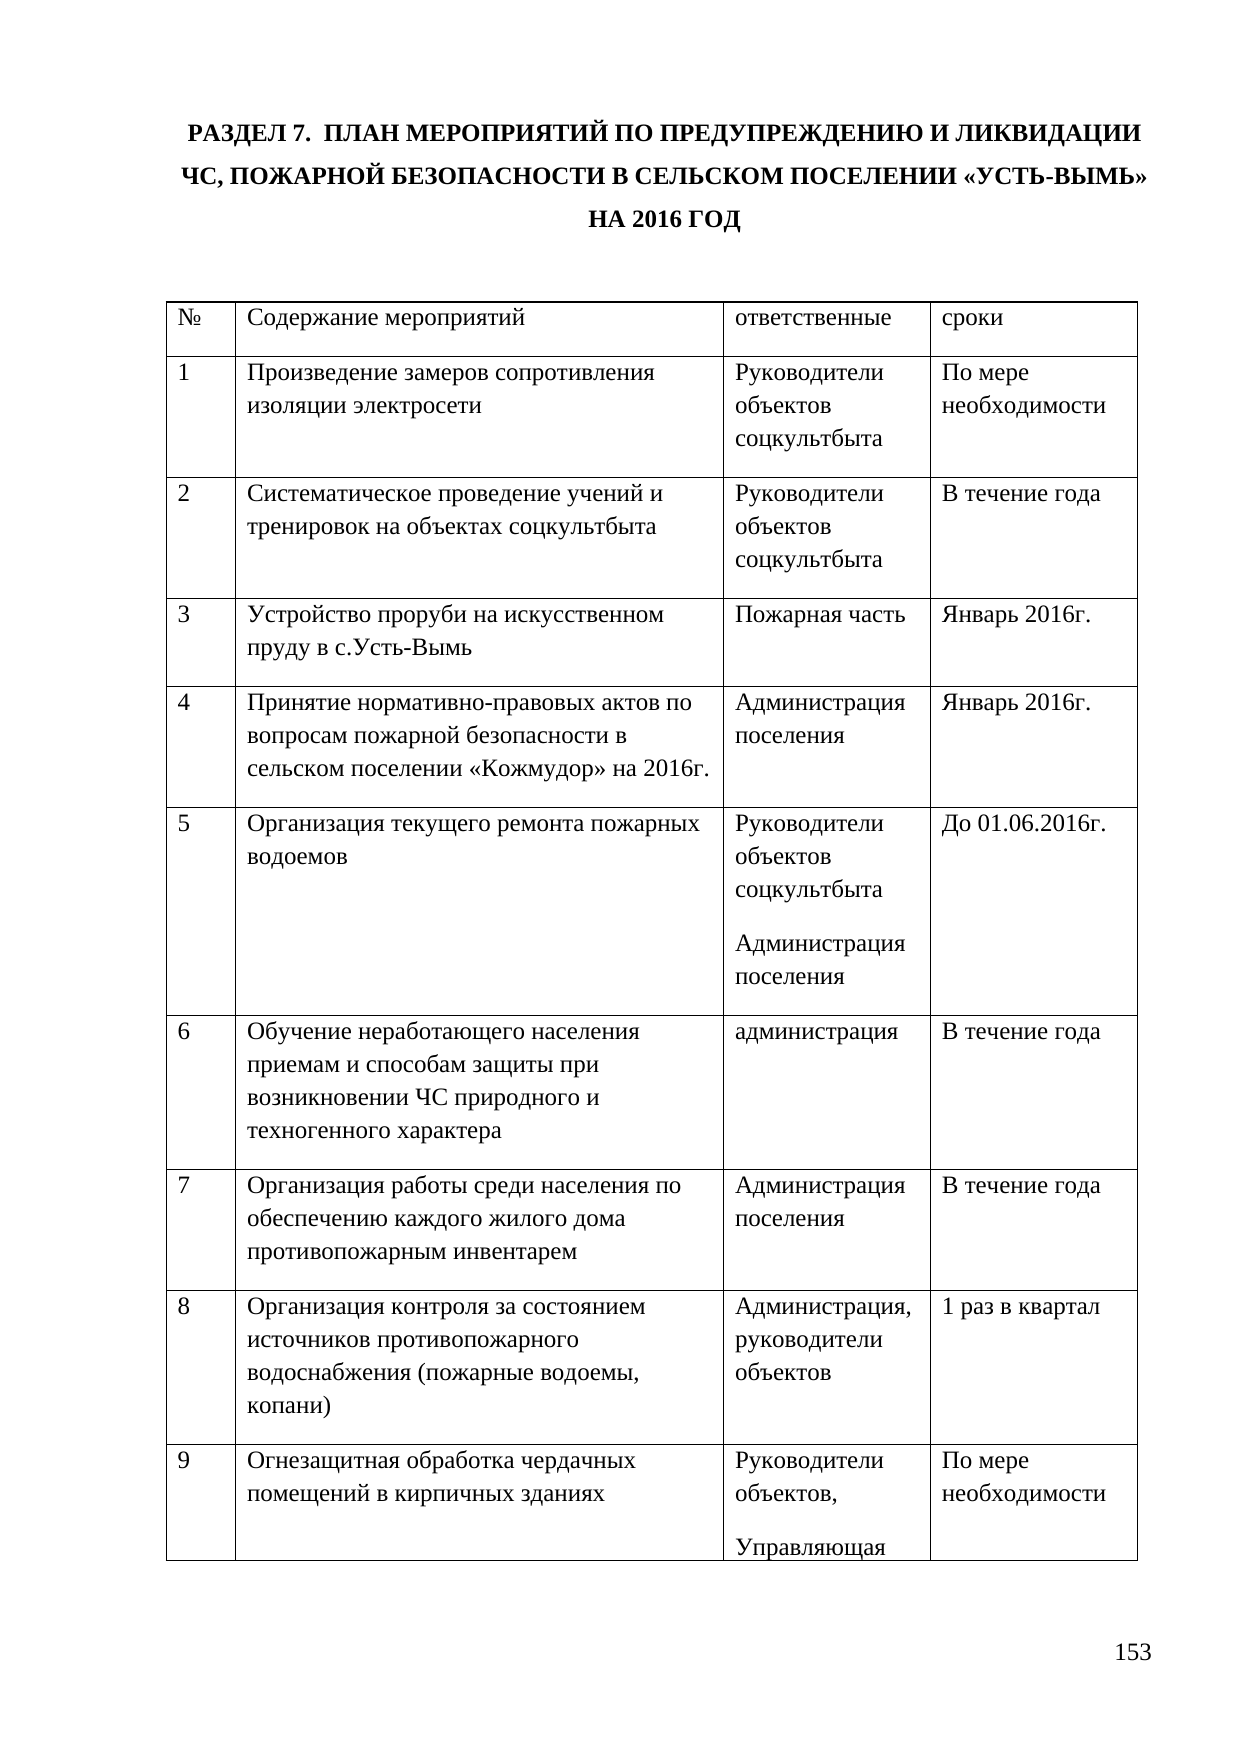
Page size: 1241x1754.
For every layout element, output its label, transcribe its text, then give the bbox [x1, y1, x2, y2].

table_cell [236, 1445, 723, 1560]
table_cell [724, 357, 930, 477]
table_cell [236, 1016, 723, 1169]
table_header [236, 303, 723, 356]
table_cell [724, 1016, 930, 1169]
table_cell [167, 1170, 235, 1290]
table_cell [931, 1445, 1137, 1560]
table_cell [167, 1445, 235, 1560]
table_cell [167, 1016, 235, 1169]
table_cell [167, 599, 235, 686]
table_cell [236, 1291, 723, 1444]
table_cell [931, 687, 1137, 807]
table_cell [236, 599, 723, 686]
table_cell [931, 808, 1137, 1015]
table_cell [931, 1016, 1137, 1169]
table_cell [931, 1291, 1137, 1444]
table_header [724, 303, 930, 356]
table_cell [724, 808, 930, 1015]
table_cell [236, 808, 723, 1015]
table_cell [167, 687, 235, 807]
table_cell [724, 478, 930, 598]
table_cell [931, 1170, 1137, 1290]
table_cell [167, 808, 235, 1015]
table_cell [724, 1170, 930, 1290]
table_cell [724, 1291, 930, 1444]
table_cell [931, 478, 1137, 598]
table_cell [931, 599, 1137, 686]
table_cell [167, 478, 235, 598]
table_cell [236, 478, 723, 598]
subtitle РАЗДЕЛ 7. ПЛАН МЕРОПРИЯТИЙ ПО ПРЕДУПРЕЖДЕНИЮ И ЛИКВИДАЦИИ ЧС, ПОЖАРНОЙ БЕЗОПАСНОСТИ В СЕЛЬСКОМ ПОСЕЛЕНИИ «УСТЬ-ВЫМЬ» [177, 118, 1152, 190]
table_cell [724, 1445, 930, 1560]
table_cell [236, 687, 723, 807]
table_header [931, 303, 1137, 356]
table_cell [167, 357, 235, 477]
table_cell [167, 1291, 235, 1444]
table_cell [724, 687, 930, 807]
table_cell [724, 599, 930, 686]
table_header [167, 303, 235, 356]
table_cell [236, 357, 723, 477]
subtitle НА 2016 ГОД [177, 204, 1152, 233]
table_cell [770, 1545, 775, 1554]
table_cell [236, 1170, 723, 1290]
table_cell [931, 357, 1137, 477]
